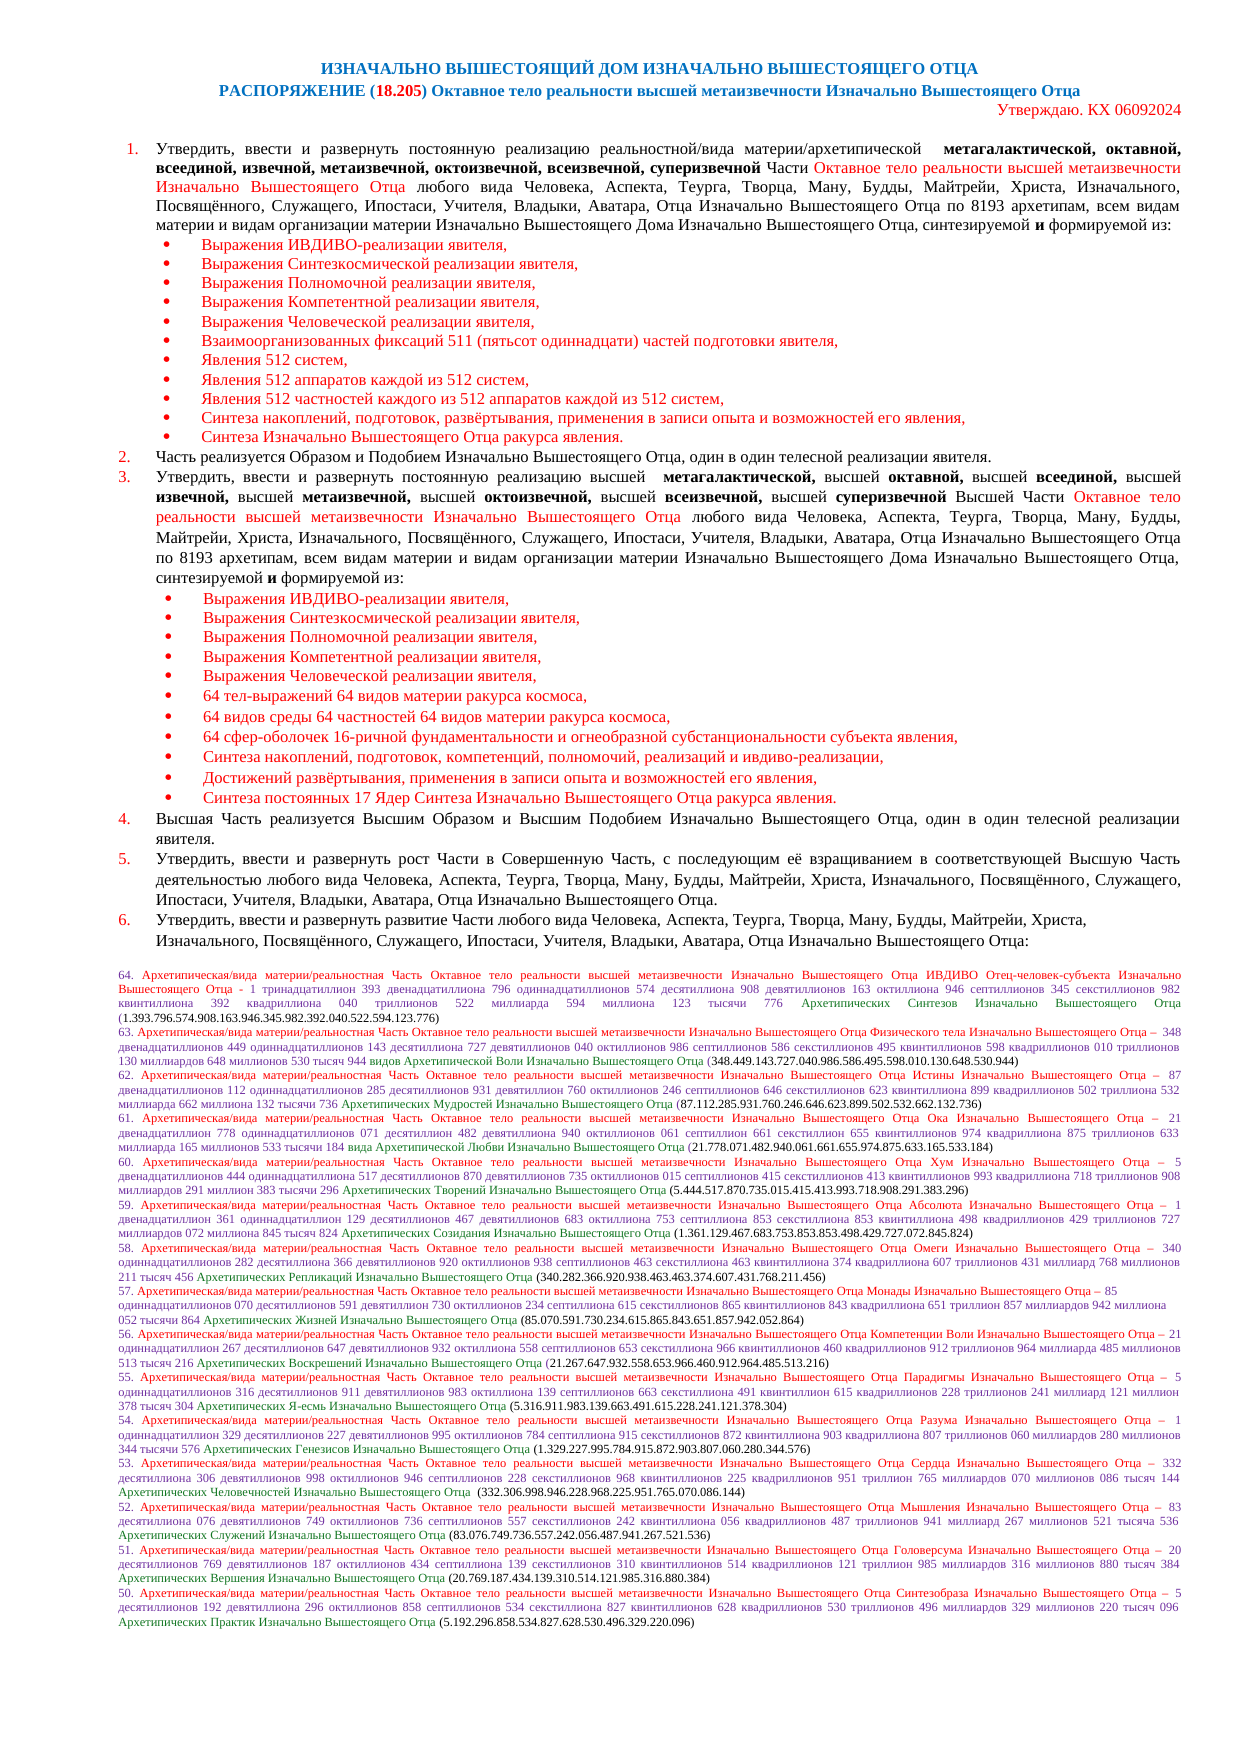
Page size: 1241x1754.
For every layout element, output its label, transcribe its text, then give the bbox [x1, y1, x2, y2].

list 64 видов среды 64 частностей 64 видов материи ракурса космоса, [165, 706, 1181, 726]
list Выражения Компетентной реализации явителя, [163, 292, 1181, 311]
list Синтеза накоплений, подготовок, развёртывания, применения в записи опыта и возможностей его явления, [163, 408, 1181, 427]
text 61. Архетипическая/вида материи/реальностная Часть Октавное тело реальности высшей метаизвечности Изначально Вышестоящего Отца Ока Изначально Вышестоящего Отца – 21 двенадцатиллион 778 одиннадцатиллионов 071 десятиллион 482 девятиллиона 940 октиллионов 061 септиллион 661 секстиллион 655 квинтиллионов 974 квадриллиона 875 триллионов 633 миллиарда 165 миллионов 533 тысячи 184 вида Архетипической Любви Изначально Вышестоящего Отца (21.778.071.482.940.061.661.655.974.875.633.165.533.184) [118, 1111, 1181, 1154]
text 62. Архетипическая/вида материи/реальностная Часть Октавное тело реальности высшей метаизвечности Изначально Вышестоящего Отца Истины Изначально Вышестоящего Отца – 87 двенадцатиллионов 112 одиннадцатиллионов 285 десятиллионов 931 девятиллион 760 октиллионов 246 септиллионов 646 секстиллионов 623 квинтиллиона 899 квадриллионов 502 триллиона 532 миллиарда 662 миллиона 132 тысячи 736 Архетипических Мудростей Изначально Вышестоящего Отца (87.112.285.931.760.246.646.623.899.502.532.662.132.736) [118, 1068, 1181, 1111]
text 51. Архетипическая/вида материи/реальностная Часть Октавное тело реальности высшей метаизвечности Изначально Вышестоящего Отца Головерсума Изначально Вышестоящего Отца – 20 десятиллионов 769 девятиллионов 187 октиллионов 434 септиллиона 139 секстиллионов 310 квинтиллионов 514 квадриллионов 121 триллион 985 миллиардов 316 миллионов 880 тысяч 384 Архетипических Вершения Изначально Вышестоящего Отца (20.769.187.434.139.310.514.121.985.316.880.384) [118, 1542, 1181, 1586]
text 59. Архетипическая/вида материи/реальностная Часть Октавное тело реальности высшей метаизвечности Изначально Вышестоящего Отца Абсолюта Изначально Вышестоящего Отца – 1 двенадцатиллион 361 одиннадцатиллион 129 десятиллионов 467 девятиллионов 683 октиллиона 753 септиллиона 853 секстиллиона 853 квинтиллиона 498 квадриллионов 429 триллионов 727 миллиардов 072 миллиона 845 тысяч 824 Архетипических Созидания Изначально Вышестоящего Отца (1.361.129.467.683.753.853.853.498.429.727.072.845.824) [118, 1197, 1181, 1241]
list Выражения Синтезкосмической реализации явителя, [163, 254, 1181, 273]
text 56. Архетипическая/вида материи/реальностная Часть Октавное тело реальности высшей метаизвечности Изначально Вышестоящего Отца Компетенции Воли Изначально Вышестоящего Отца – 21 одиннадцатиллион 267 десятиллионов 647 девятиллионов 932 октиллиона 558 септиллионов 653 секстиллиона 966 квинтиллионов 460 квадриллионов 912 триллионов 964 миллиарда 485 миллионов 513 тысяч 216 Архетипических Воскрешений Изначально Вышестоящего Отца (21.267.647.932.558.653.966.460.912.964.485.513.216) [118, 1327, 1181, 1370]
list Выражения Полномочной реализации явителя, [163, 273, 1181, 292]
list Выражения ИВДИВО-реализации явителя, [163, 234, 1181, 254]
list Выражения ИВДИВО-реализации явителя, [165, 588, 1181, 608]
list 64 сфер-оболочек 16-ричной фундаментальности и огнеобразной субстанциональности субъекта явления, [165, 727, 1181, 746]
list Часть реализуется Образом и Подобием Изначально Вышестоящего Отца, один в один телесной реализации явителя. [118, 446, 1181, 466]
list Явления 512 систем, [163, 350, 1181, 369]
list Выражения Компетентной реализации явителя, [165, 646, 1181, 666]
text 53. Архетипическая/вида материи/реальностная Часть Октавное тело реальности высшей метаизвечности Изначально Вышестоящего Отца Сердца Изначально Вышестоящего Отца – 332 десятиллиона 306 девятиллионов 998 октиллионов 946 септиллионов 228 секстиллионов 968 квинтиллионов 225 квадриллионов 951 триллион 765 миллиардов 070 миллионов 086 тысяч 144 Архетипических Человечностей Изначально Вышестоящего Отца (332.306.998.946.228.968.225.951.765.070.086.144) [118, 1456, 1181, 1499]
text 57. Архетипическая/вида материи/реальностная Часть Октавное тело реальности высшей метаизвечности Изначально Вышестоящего Отца Монады Изначально Вышестоящего Отца – 85 одиннадцатиллионов 070 десятиллионов 591 девятиллион 730 октиллионов 234 септиллиона 615 секстиллионов 865 квинтиллионов 843 квадриллиона 651 триллион 857 миллиардов 942 миллиона 052 тысячи 864 Архетипических Жизней Изначально Вышестоящего Отца (85.070.591.730.234.615.865.843.651.857.942.052.864) [118, 1284, 1181, 1327]
list Взаимоорганизованных фиксаций 511 (пятьсот одиннадцати) частей подготовки явителя, [163, 331, 1181, 350]
text 50. Архетипическая/вида материи/реальностная Часть Октавное тело реальности высшей метаизвечности Изначально Вышестоящего Отца Синтезобраза Изначально Вышестоящего Отца – 5 десятиллионов 192 девятиллиона 296 октиллионов 858 септиллионов 534 секстиллиона 827 квинтиллионов 628 квадриллионов 530 триллионов 496 миллиардов 329 миллионов 220 тысяч 096 Архетипических Практик Изначально Вышестоящего Отца (5.192.296.858.534.827.628.530.496.329.220.096) [118, 1586, 1181, 1629]
list Утвердить, ввести и развернуть постоянную реализацию высшей метагалактической, высшей октавной, высшей всеединой, высшей извечной, высшей метаизвечной, высшей октоизвечной, высшей всеизвечной, высшей суперизвечной Высшей Части Октавное тело реальности высшей метаизвечности Изначально Вышестоящего Отца любого вида Человека, Аспекта, Теурга, Творца, Ману, Будды, Майтрейи, Христа, Изначального, Посвящённого, Служащего, Ипостаси, Учителя, Владыки, Аватара, Отца Изначально Вышестоящего Отца по 8193 архетипам, всем видам материи и видам организации материи Изначально Вышестоящего Дома Изначально Вышестоящего Отца, синтезируемой и формируемой из: [118, 467, 1181, 587]
text 64. Архетипическая/вида материи/реальностная Часть Октавное тело реальности высшей метаизвечности Изначально Вышестоящего Отца ИВДИВО Отец-человек-субъекта Изначально Вышестоящего Отца - 1 тринадцатиллион 393 двенадцатиллиона 796 одиннадцатиллионов 574 десятиллиона 908 девятиллионов 163 октиллиона 946 септиллионов 345 секстиллионов 982 квинтиллиона 392 квадриллиона 040 триллионов 522 миллиарда 594 миллиона 123 тысячи 776 Архетипических Синтезов Изначально Вышестоящего Отца (1.393.796.574.908.163.946.345.982.392.040.522.594.123.776) [118, 967, 1181, 1025]
list Явления 512 частностей каждого из 512 аппаратов каждой из 512 систем, [163, 388, 1181, 408]
list Достижений развёртывания, применения в записи опыта и возможностей его явления, [165, 768, 1181, 787]
text 52. Архетипическая/вида материи/реальностная Часть Октавное тело реальности высшей метаизвечности Изначально Вышестоящего Отца Мышления Изначально Вышестоящего Отца – 83 десятиллиона 076 девятиллионов 749 октиллионов 736 септиллионов 557 секстиллионов 242 квинтиллиона 056 квадриллионов 487 триллионов 941 миллиард 267 миллионов 521 тысяча 536 Архетипических Служений Изначально Вышестоящего Отца (83.076.749.736.557.242.056.487.941.267.521.536) [118, 1499, 1181, 1542]
list 64 тел-выражений 64 видов материи ракурса космоса, [165, 686, 1181, 705]
text ИЗНАЧАЛЬНО ВЫШЕСТОЯЩИЙ ДОМ ИЗНАЧАЛЬНО ВЫШЕСТОЯЩЕГО ОТЦА [118, 59, 1181, 78]
list Утвердить, ввести и развернуть рост Части в Совершенную Часть, с последующим её взращиванием в соответствующей Высшую Часть деятельностью любого вида Человека, Аспекта, Теурга, Творца, Ману, Будды, Майтрейи, Христа, Изначального, Посвящённого, Служащего, Ипостаси, Учителя, Владыки, Аватара, Отца Изначально Вышестоящего Отца. [118, 849, 1181, 909]
list Утвердить, ввести и развернуть развитие Части любого вида Человека, Аспекта, Теурга, Творца, Ману, Будды, Майтрейи, Христа, Изначального, Посвящённого, Служащего, Ипостаси, Учителя, Владыки, Аватара, Отца Изначально Вышестоящего Отца: [118, 910, 1181, 949]
list Выражения Синтезкосмической реализации явителя, [165, 608, 1181, 627]
list Высшая Часть реализуется Высшим Образом и Высшим Подобием Изначально Вышестоящего Отца, один в один телесной реализации явителя. [118, 808, 1181, 848]
text 60. Архетипическая/вида материи/реальностная Часть Октавное тело реальности высшей метаизвечности Изначально Вышестоящего Отца Хум Изначально Вышестоящего Отца – 5 двенадцатиллионов 444 одиннадцатиллиона 517 десятиллионов 870 девятиллионов 735 октиллионов 015 септиллионов 415 секстиллионов 413 квинтиллионов 993 квадриллиона 718 триллионов 908 миллиардов 291 миллион 383 тысячи 296 Архетипических Творений Изначально Вышестоящего Отца (5.444.517.870.735.015.415.413.993.718.908.291.383.296) [118, 1154, 1181, 1197]
subtitle РАСПОРЯЖЕНИЕ (18.205) Октавное тело реальности высшей метаизвечности Изначально Вышестоящего Отца [118, 81, 1181, 100]
list Выражения Полномочной реализации явителя, [165, 627, 1181, 646]
text Утверждаю. КХ 06092024 [118, 100, 1181, 119]
text 55. Архетипическая/вида материи/реальностная Часть Октавное тело реальности высшей метаизвечности Изначально Вышестоящего Отца Парадигмы Изначально Вышестоящего Отца – 5 одиннадцатиллионов 316 десятиллионов 911 девятиллионов 983 октиллиона 139 септиллионов 663 секстиллиона 491 квинтиллион 615 квадриллионов 228 триллионов 241 миллиард 121 миллион 378 тысяч 304 Архетипических Я-есмь Изначально Вышестоящего Отца (5.316.911.983.139.663.491.615.228.241.121.378.304) [118, 1370, 1181, 1413]
list Утвердить, ввести и развернуть постоянную реализацию реальностной/вида материи/архетипической метагалактической, октавной, всеединой, извечной, метаизвечной, октоизвечной, всеизвечной, суперизвечной Части Октавное тело реальности высшей метаизвечности Изначально Вышестоящего Отца любого вида Человека, Аспекта, Теурга, Творца, Ману, Будды, Майтрейи, Христа, Изначального, Посвящённого, Служащего, Ипостаси, Учителя, Владыки, Аватара, Отца Изначально Вышестоящего Отца по 8193 архетипам, всем видам материи и видам организации материи Изначально Вышестоящего Дома Изначально Вышестоящего Отца, синтезируемой и формируемой из: [126, 138, 1181, 234]
list Синтеза накоплений, подготовок, компетенций, полномочий, реализаций и ивдиво-реализации, [165, 747, 1181, 767]
text 54. Архетипическая/вида материи/реальностная Часть Октавное тело реальности высшей метаизвечности Изначально Вышестоящего Отца Разума Изначально Вышестоящего Отца – 1 одиннадцатиллион 329 десятиллионов 227 девятиллионов 995 октиллионов 784 септиллиона 915 секстиллионов 872 квинтиллиона 903 квадриллиона 807 триллионов 060 миллиардов 280 миллионов 344 тысячи 576 Архетипических Генезисов Изначально Вышестоящего Отца (1.329.227.995.784.915.872.903.807.060.280.344.576) [118, 1413, 1181, 1456]
text 63. Архетипическая/вида материи/реальностная Часть Октавное тело реальности высшей метаизвечности Изначально Вышестоящего Отца Физического тела Изначально Вышестоящего Отца – 348 двенадцатиллионов 449 одиннадцатиллионов 143 десятиллиона 727 девятиллионов 040 октиллионов 986 септиллионов 586 секстиллионов 495 квинтиллионов 598 квадриллионов 010 триллионов 130 миллиардов 648 миллионов 530 тысяч 944 видов Архетипической Воли Изначально Вышестоящего Отца (348.449.143.727.040.986.586.495.598.010.130.648.530.944) [118, 1025, 1181, 1068]
list Выражения Человеческой реализации явителя, [163, 311, 1181, 331]
text 58. Архетипическая/вида материи/реальностная Часть Октавное тело реальности высшей метаизвечности Изначально Вышестоящего Отца Омеги Изначально Вышестоящего Отца – 340 одиннадцатиллионов 282 десятиллиона 366 девятиллионов 920 октиллионов 938 септиллионов 463 секстиллиона 463 квинтиллиона 374 квадриллиона 607 триллионов 431 миллиард 768 миллионов 211 тысяч 456 Архетипических Репликаций Изначально Вышестоящего Отца (340.282.366.920.938.463.463.374.607.431.768.211.456) [118, 1241, 1181, 1284]
list Синтеза Изначально Вышестоящего Отца ракурса явления. [163, 427, 1181, 446]
list Синтеза постоянных 17 Ядер Синтеза Изначально Вышестоящего Отца ракурса явления. [165, 788, 1181, 807]
list Явления 512 аппаратов каждой из 512 систем, [163, 369, 1181, 388]
list Выражения Человеческой реализации явителя, [165, 666, 1181, 685]
